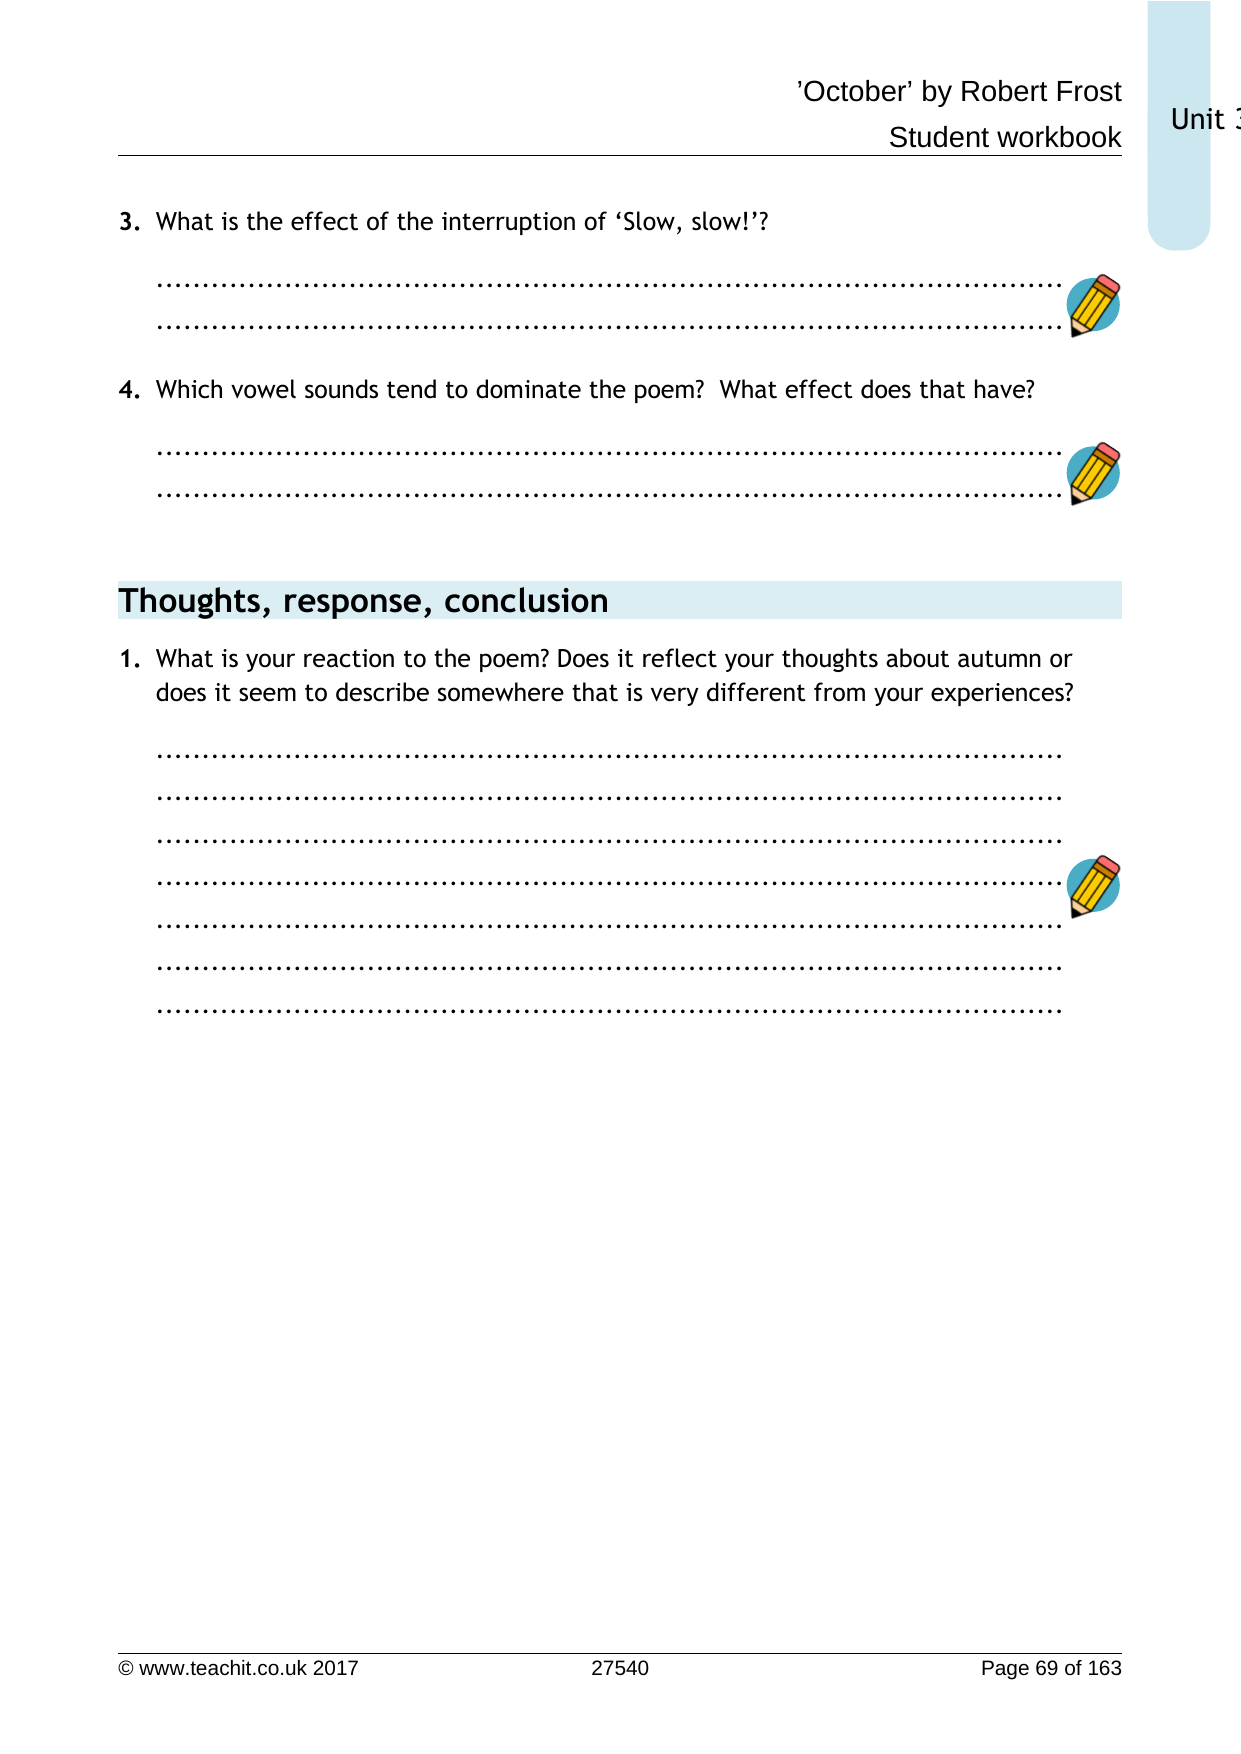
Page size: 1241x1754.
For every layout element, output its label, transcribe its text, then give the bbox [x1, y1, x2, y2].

picture [1058, 438, 1125, 514]
title Thoughts, response, conclusion [118, 581, 1122, 619]
text Which vowel sounds tend to dominate the poem? What effect does that have? [118, 375, 1122, 404]
list What is your reaction to the poem? Does it reflect your thoughts about autumn or does it seem to describe somewhere that is very different from your experiences? [118, 644, 1122, 707]
picture [1058, 270, 1125, 346]
text What is the effect of the interruption of ‘Slow, slow!’? [118, 206, 1122, 236]
picture [1059, 851, 1125, 927]
